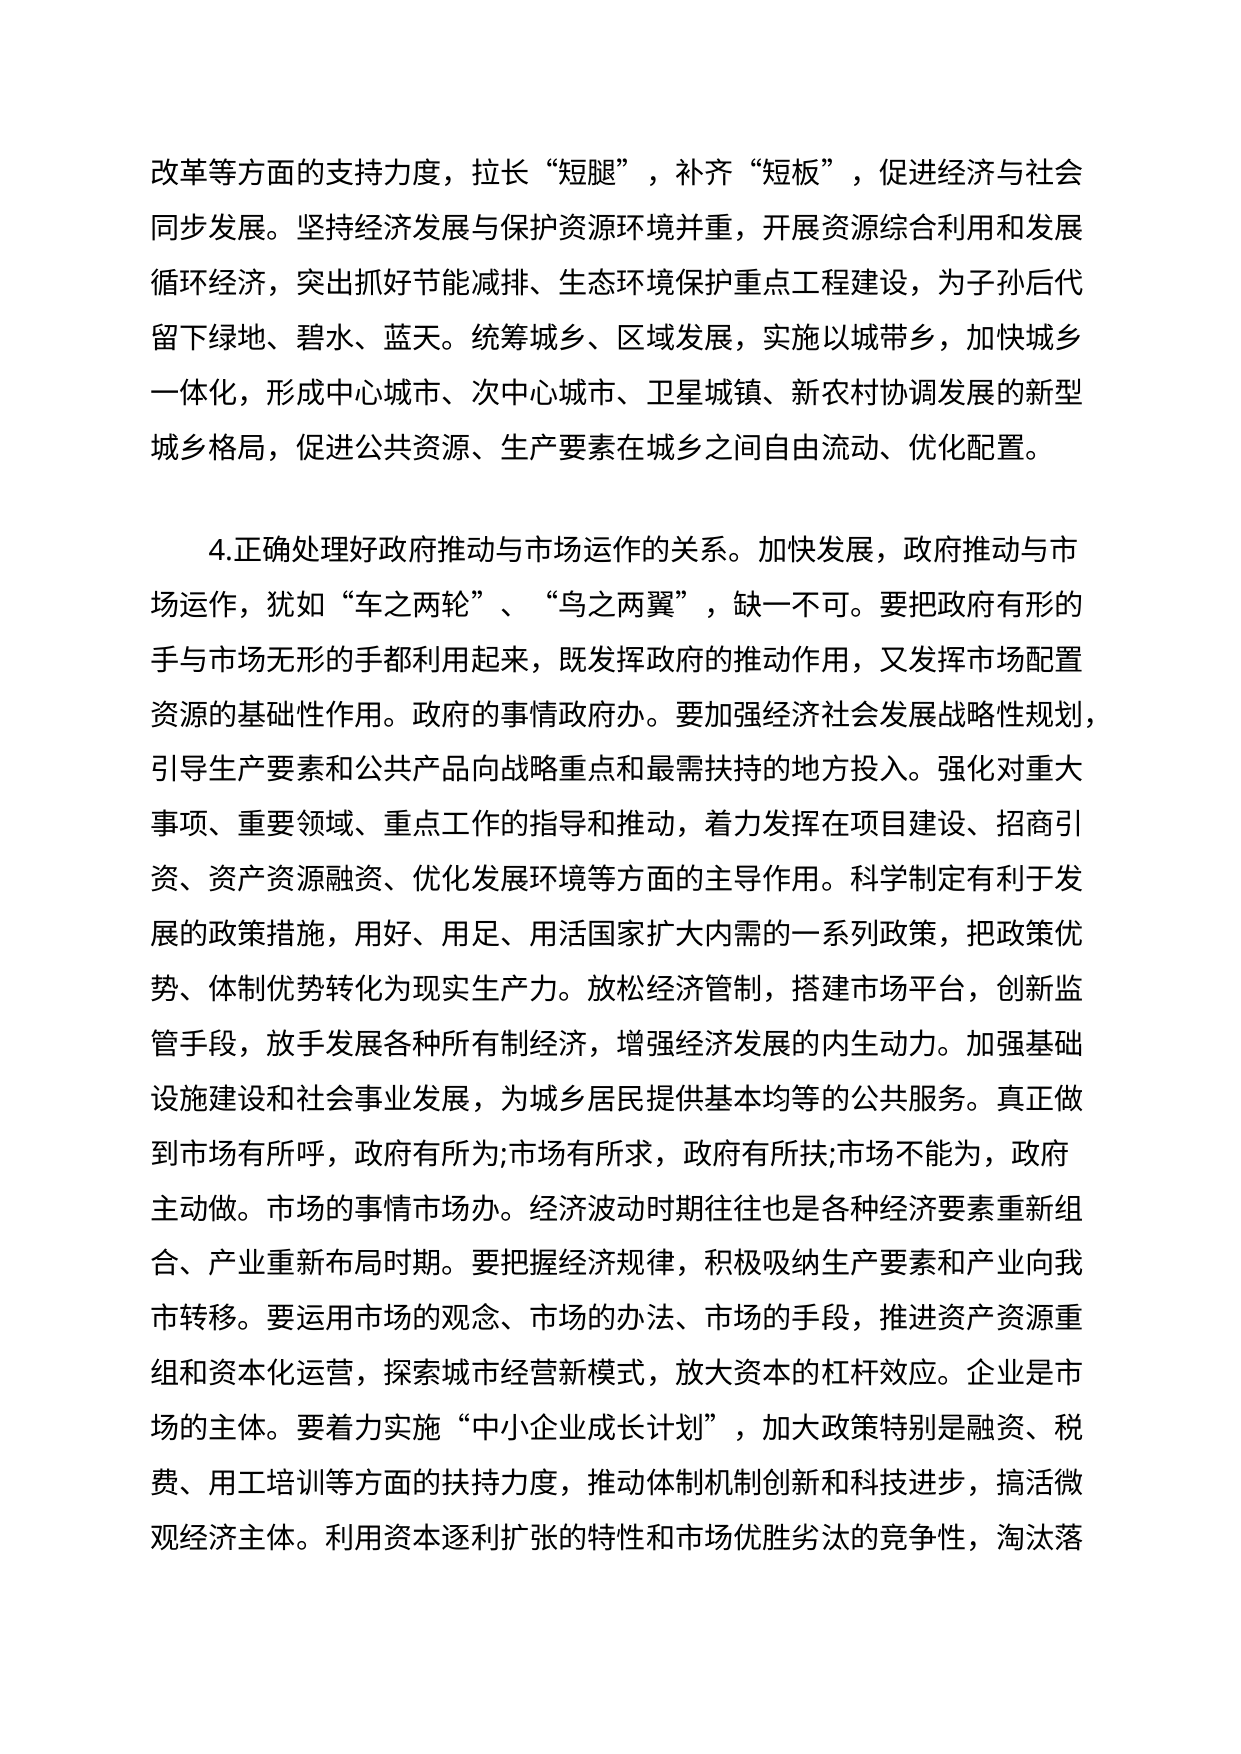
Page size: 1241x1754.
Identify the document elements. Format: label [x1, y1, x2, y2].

text [150, 526, 1090, 1557]
text [150, 150, 1090, 467]
